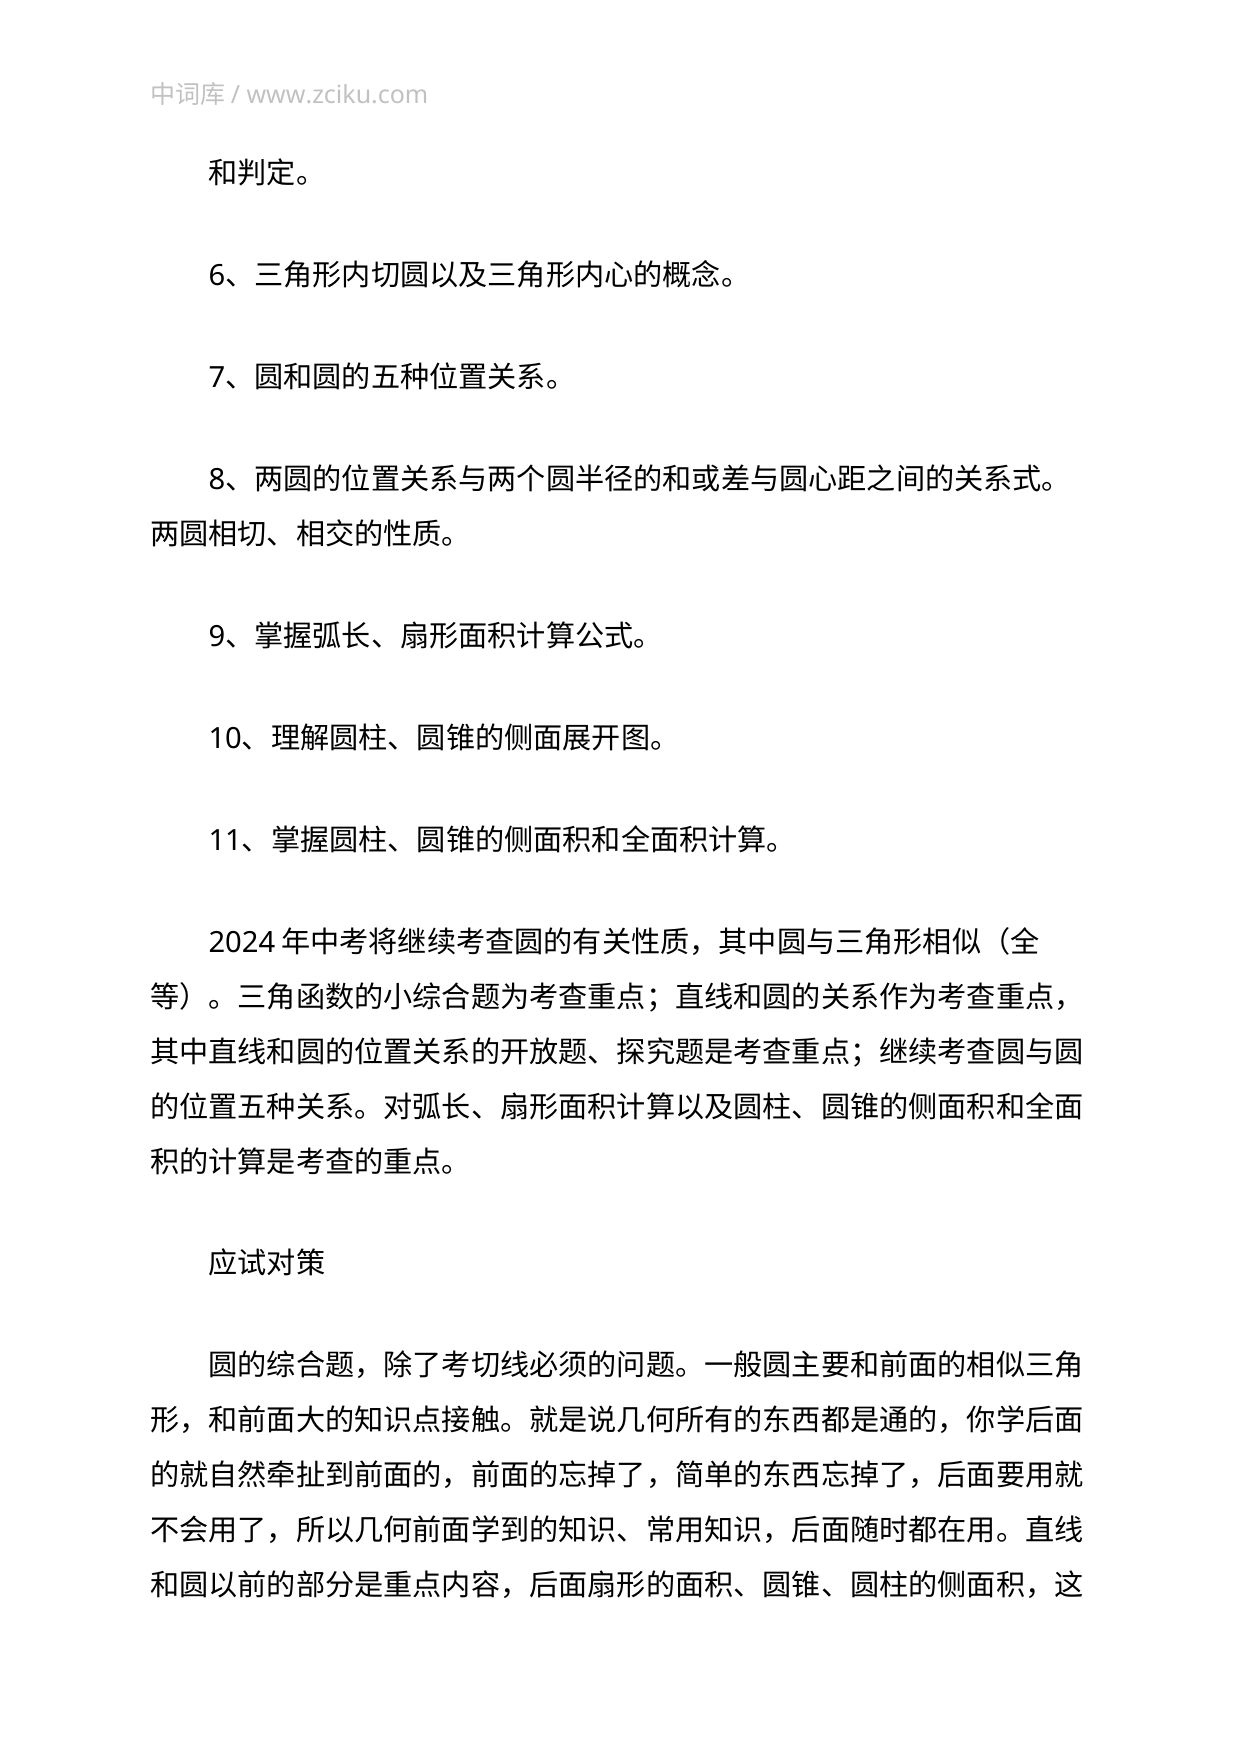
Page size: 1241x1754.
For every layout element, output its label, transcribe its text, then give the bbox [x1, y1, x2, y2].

text 9、掌握弧长、扇形面积计算公式。 [150, 612, 1090, 655]
text 和判定。 [150, 150, 1090, 192]
text 11、掌握圆柱、圆锥的侧面积和全面积计算。 [150, 816, 1090, 859]
text 2024年中考将继续考查圆的有关性质，其中圆与三角形相似（全等）。三角函数的小综合题为考查重点；直线和圆的关系作为考查重点，其中直线和圆的位置关系的开放题、探究题是考查重点；继续考查圆与圆的位置五种关系。对弧长、扇形面积计算以及圆柱、圆锥的侧面积和全面积的计算是考查的重点。 [150, 918, 1090, 1180]
text 10、理解圆柱、圆锥的侧面展开图。 [150, 714, 1090, 757]
text 7、圆和圆的五种位置关系。 [150, 354, 1090, 396]
text 应试对策 [150, 1240, 1090, 1282]
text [150, 1342, 1090, 1603]
text 6、三角形内切圆以及三角形内心的概念。 [150, 252, 1090, 294]
text 8、两圆的位置关系与两个圆半径的和或差与圆心距之间的关系式。两圆相切、相交的性质。 [150, 456, 1090, 553]
